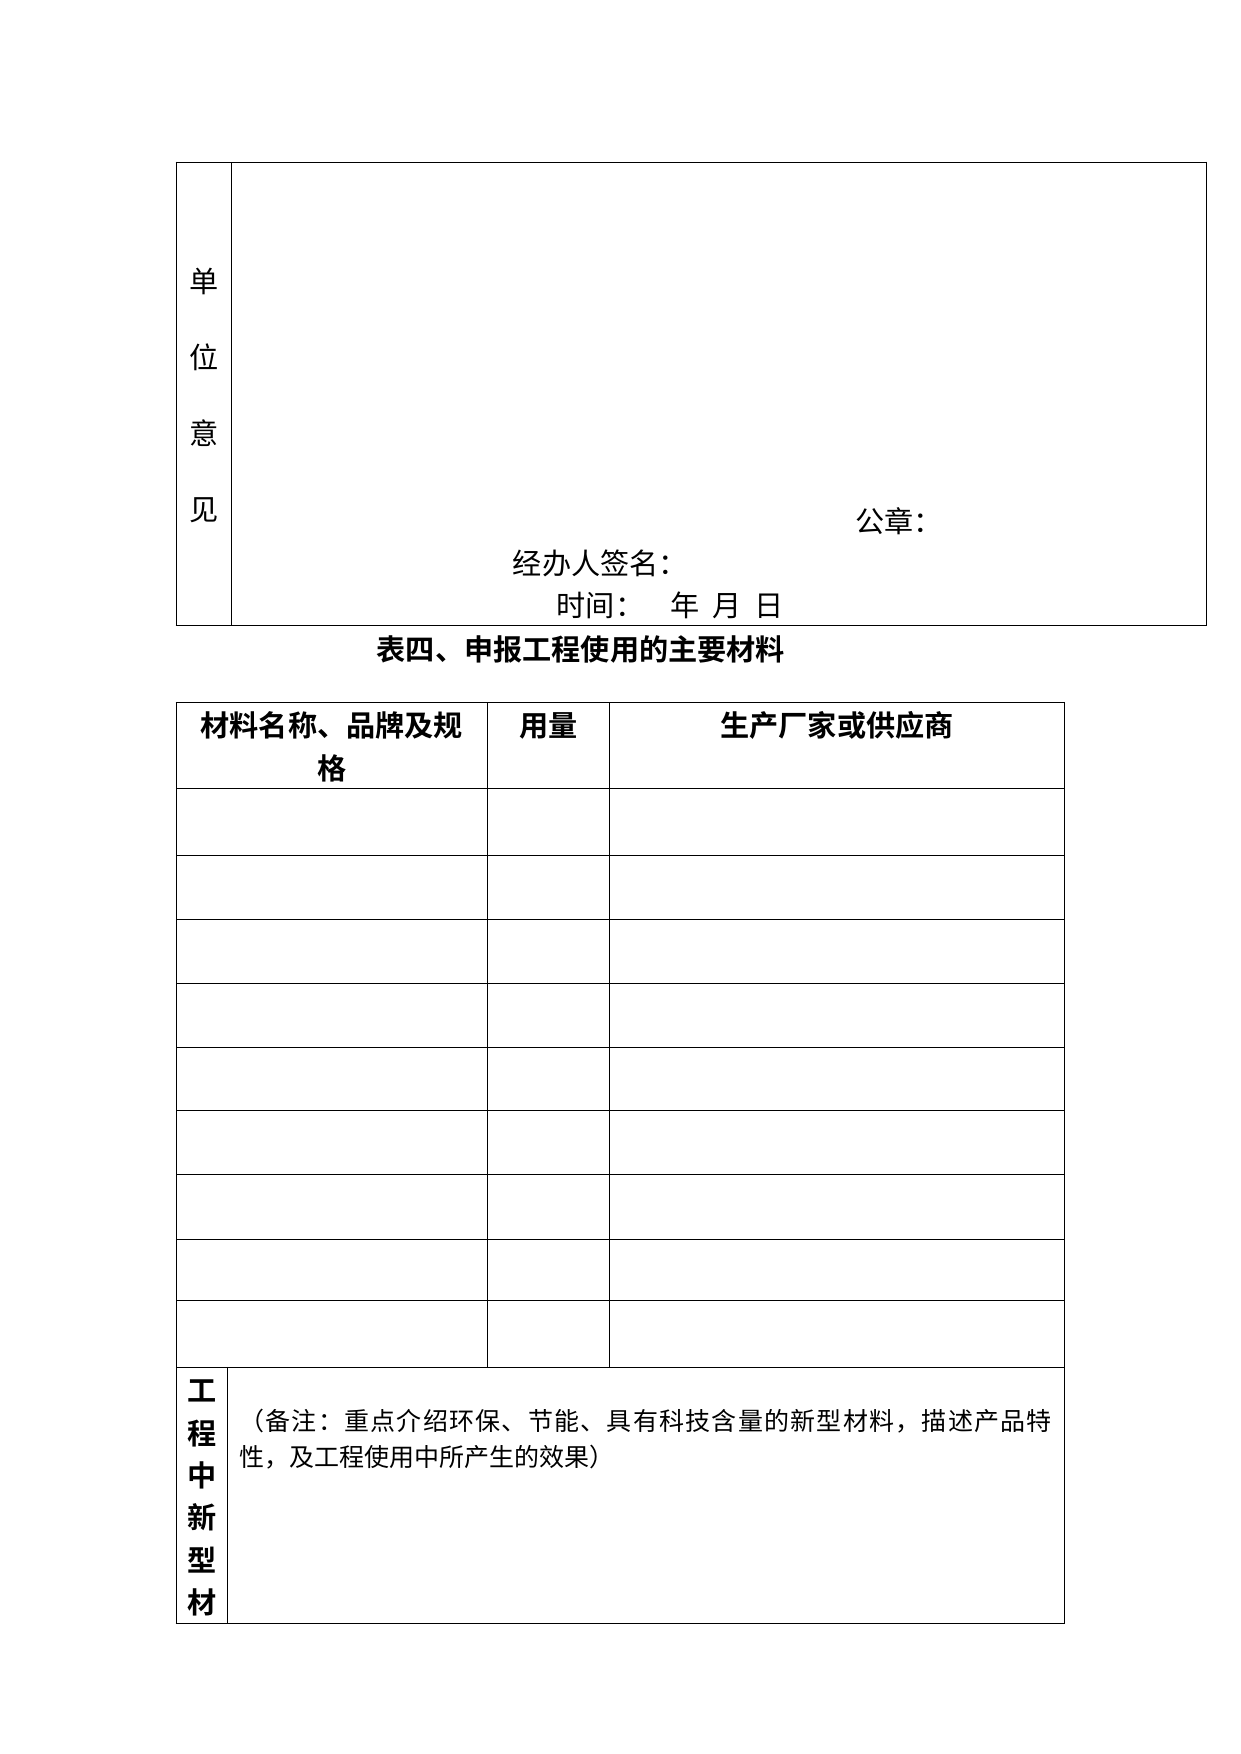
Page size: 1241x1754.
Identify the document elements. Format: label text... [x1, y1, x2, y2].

table_cell [488, 1240, 609, 1300]
table_cell [177, 1175, 487, 1239]
table_cell [177, 789, 487, 855]
table_cell [610, 920, 1064, 983]
table_cell [177, 1048, 487, 1110]
table_cell [610, 1111, 1064, 1174]
table_cell [610, 1048, 1064, 1110]
table_cell [177, 856, 487, 918]
table_cell [177, 1240, 487, 1300]
table_cell [610, 984, 1064, 1047]
table_cell [488, 1175, 609, 1239]
text 表四、申报工程使用的主要材料 [187, 626, 1069, 668]
table_header 材料名称、品牌及规格 [177, 703, 487, 787]
table_cell 工程中新型材料使用的效果 [177, 1368, 227, 1623]
table_cell [177, 920, 487, 983]
table_cell 公章： 经办人签名： 时间： 年 月 日 [232, 163, 1206, 625]
table_cell [488, 789, 609, 855]
table_cell [488, 1111, 609, 1174]
table_cell [488, 856, 609, 918]
table_cell [610, 789, 1064, 855]
table_header 用量 [488, 703, 609, 787]
table_cell [610, 1301, 1064, 1367]
table_cell [177, 1301, 487, 1367]
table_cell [228, 1368, 1064, 1623]
table_cell [488, 920, 609, 983]
table_cell [610, 1175, 1064, 1239]
table_cell [488, 1301, 609, 1367]
table_cell [177, 1111, 487, 1174]
table_cell [610, 856, 1064, 918]
table_cell [488, 1048, 609, 1110]
table_cell [610, 1240, 1064, 1300]
table_cell 单 位 意 见 [177, 163, 231, 625]
table_cell [177, 984, 487, 1047]
table_header 生产厂家或供应商 [610, 703, 1064, 787]
table_cell [488, 984, 609, 1047]
